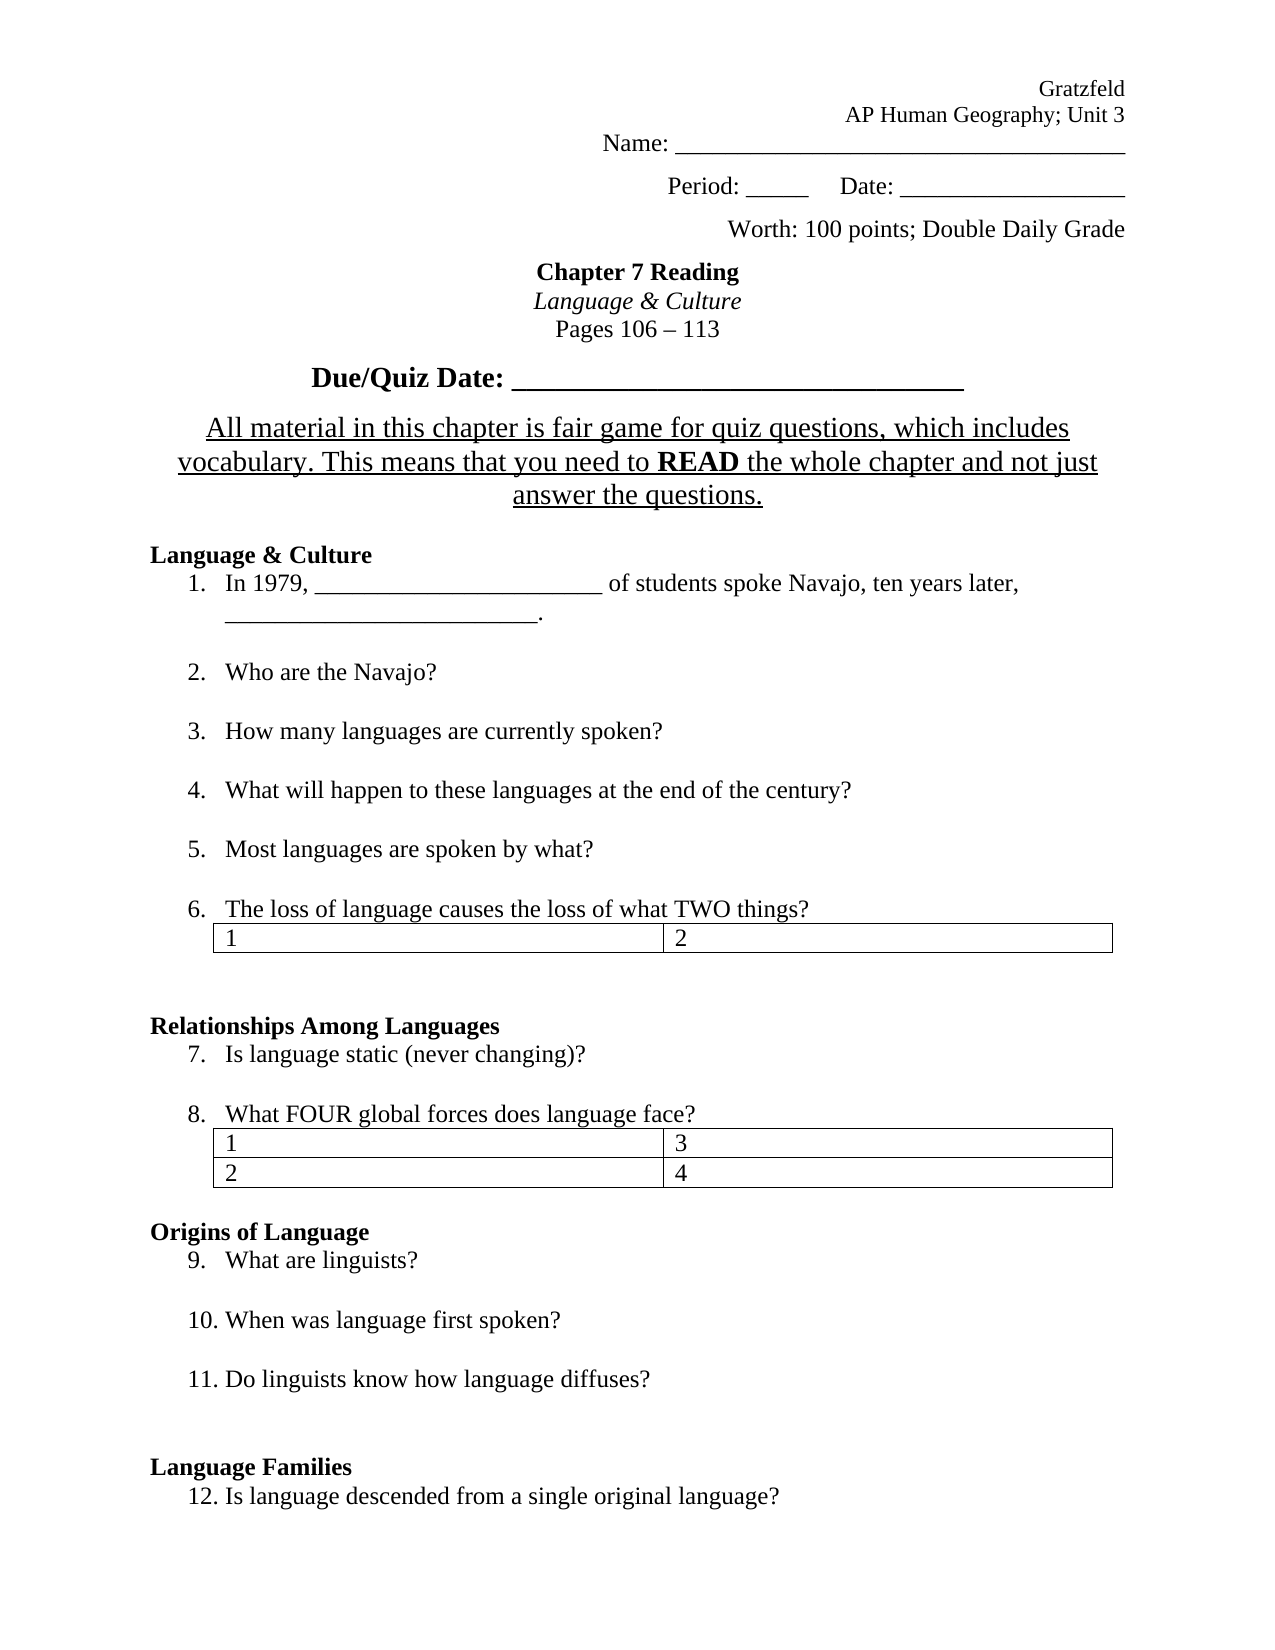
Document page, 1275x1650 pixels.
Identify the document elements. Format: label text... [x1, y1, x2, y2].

list When was language first spoken? [187, 1305, 1125, 1364]
text Worth: 100 points; Double Daily Grade [150, 214, 1125, 243]
table_cell 4 [664, 1158, 1112, 1187]
list What will happen to these languages at the end of the century? [187, 775, 1125, 834]
text Language & Culture [150, 286, 1125, 314]
list What FOUR global forces does language face? [187, 1099, 1125, 1127]
text Language & Culture [150, 540, 1125, 568]
table_header 1 [214, 1129, 663, 1157]
table_header 1 [214, 924, 663, 952]
text Due/Quiz Date: _______________________________ [150, 360, 1125, 394]
list Is language descended from a single original language? [187, 1481, 1125, 1540]
text Name: ____________________________________ [150, 128, 1125, 156]
table_header 2 [664, 924, 1112, 952]
list Who are the Navajo? [187, 657, 1125, 716]
list In 1979, _______________________ of students spoke Navajo, ten years later, _________________________. [187, 568, 1125, 657]
list Do linguists know how language diffuses? [187, 1364, 1125, 1452]
text Pages 106 – 113 [150, 314, 1125, 343]
text Period: _____ Date: __________________ [150, 171, 1125, 199]
text Language Families [150, 1452, 1125, 1481]
table_cell 2 [214, 1158, 663, 1187]
list How many languages are currently spoken? [187, 716, 1125, 775]
text All material in this chapter is fair game for quiz questions, which includes vocabulary. This means that you need to READ the whole chapter and not just answer the questions. [150, 410, 1125, 511]
list Most languages are spoken by what? [187, 834, 1125, 894]
text Relationships Among Languages [150, 1011, 1125, 1039]
list Is language static (never changing)? [187, 1039, 1125, 1099]
list What are linguists? [187, 1246, 1125, 1305]
text Chapter 7 Reading [150, 257, 1125, 286]
list The loss of language causes the loss of what TWO things? [187, 894, 1125, 922]
text Origins of Language [150, 1217, 1125, 1246]
table_header 3 [664, 1129, 1112, 1157]
